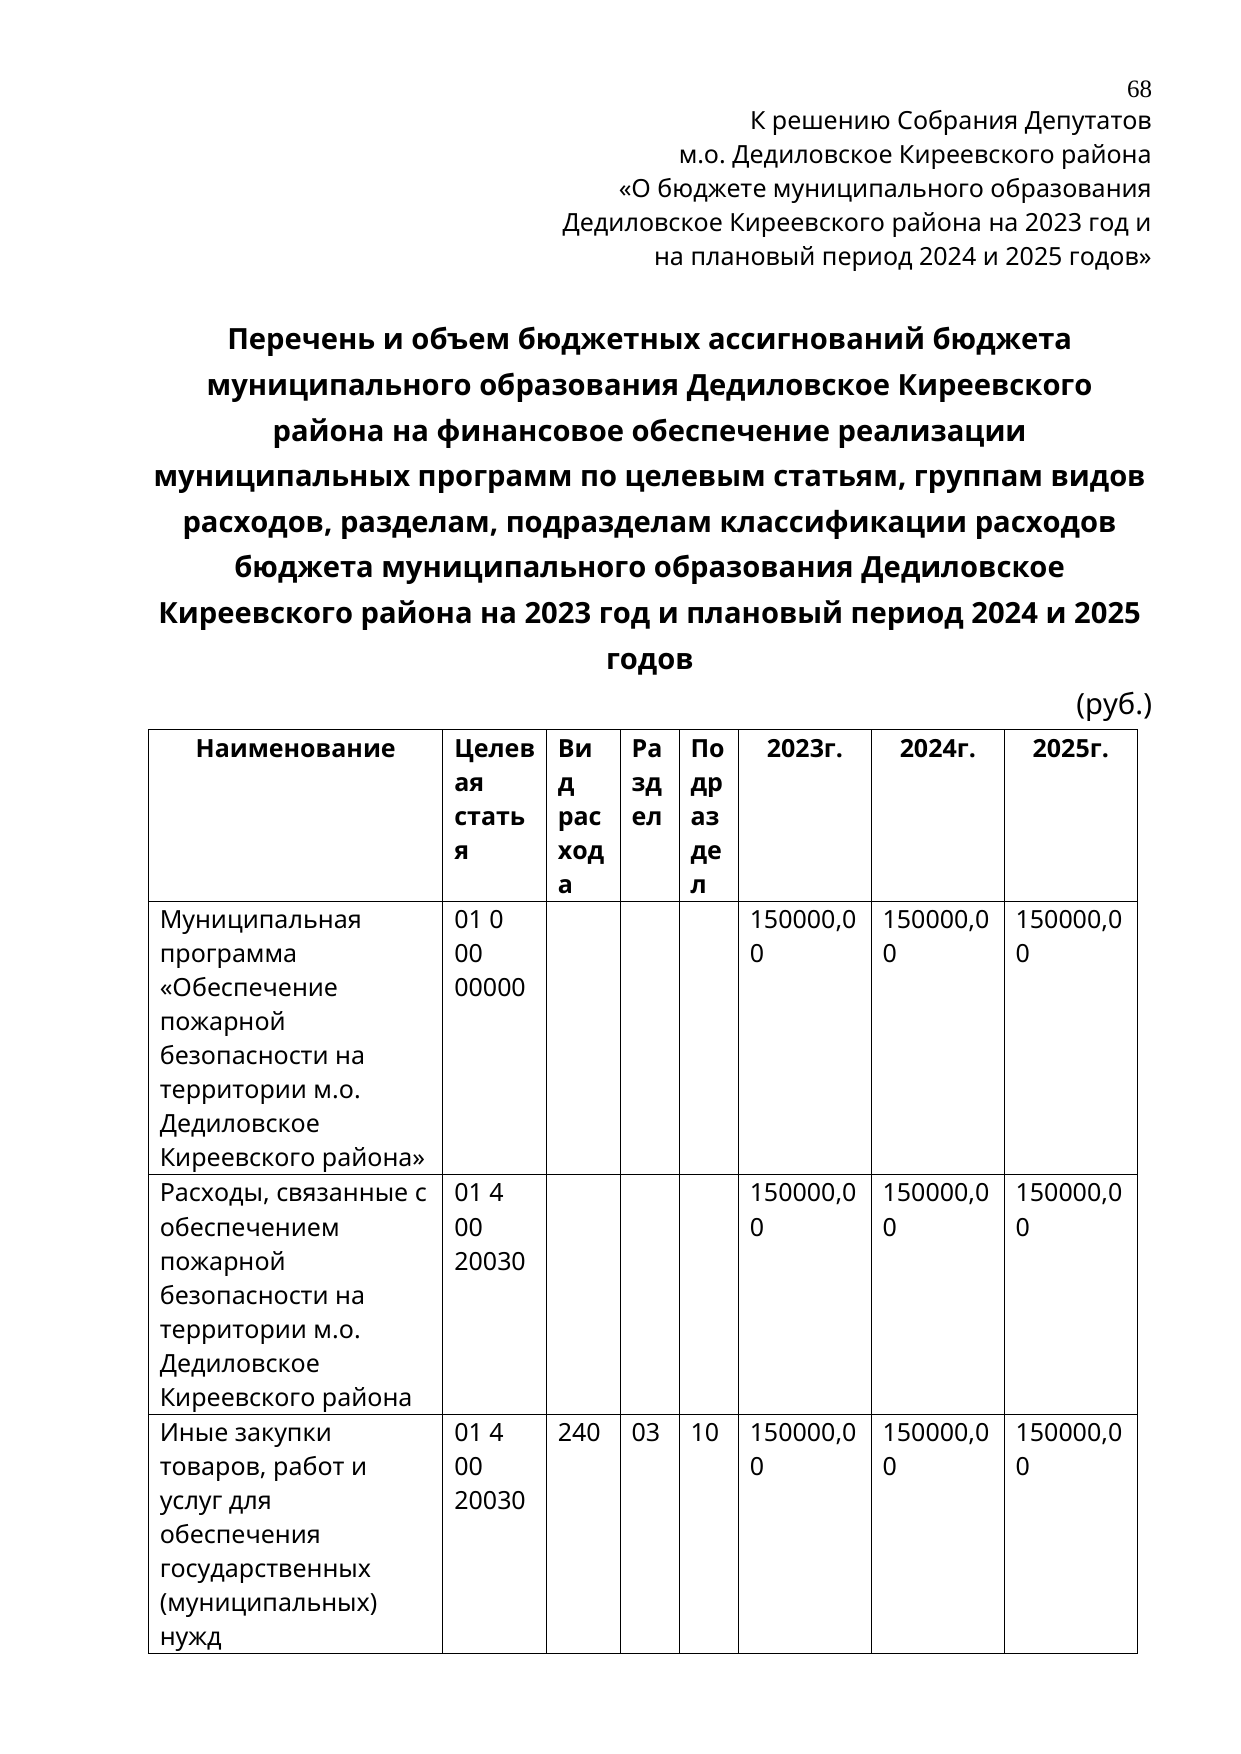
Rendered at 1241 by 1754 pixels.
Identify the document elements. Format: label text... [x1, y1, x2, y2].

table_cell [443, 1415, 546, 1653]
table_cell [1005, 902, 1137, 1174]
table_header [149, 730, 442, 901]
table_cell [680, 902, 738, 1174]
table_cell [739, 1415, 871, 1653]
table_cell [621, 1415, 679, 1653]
text К решению Собрания Депутатов [148, 103, 1152, 137]
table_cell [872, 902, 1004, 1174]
text Перечень и объем бюджетных ассигнований бюджета муниципального образования Дедиловское Киреевского района на финансовое обеспечение реализации муниципальных программ по целевым статьям, группам видов расходов, разделам, подразделам классификации расходов бюджета муниципального образования Дедиловское Киреевского района на 2023 год и плановый период 2024 и 2025 годов [148, 318, 1152, 678]
text м.о. Дедиловское Киреевского района [148, 137, 1152, 171]
text «О бюджете муниципального образования [148, 171, 1152, 205]
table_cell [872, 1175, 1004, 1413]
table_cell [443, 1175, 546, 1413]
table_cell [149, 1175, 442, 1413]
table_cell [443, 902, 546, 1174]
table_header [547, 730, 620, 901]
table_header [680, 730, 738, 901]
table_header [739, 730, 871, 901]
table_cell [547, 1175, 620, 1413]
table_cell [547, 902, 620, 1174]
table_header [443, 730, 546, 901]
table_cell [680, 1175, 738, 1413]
text (руб.) [148, 683, 1152, 723]
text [148, 205, 1152, 239]
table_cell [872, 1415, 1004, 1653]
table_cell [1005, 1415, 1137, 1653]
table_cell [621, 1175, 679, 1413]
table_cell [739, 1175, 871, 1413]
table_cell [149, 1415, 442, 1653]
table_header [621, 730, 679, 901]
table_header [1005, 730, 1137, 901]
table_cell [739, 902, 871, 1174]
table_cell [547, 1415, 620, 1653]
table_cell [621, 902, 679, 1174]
text на плановый период 2024 и 2025 годов» [148, 239, 1152, 273]
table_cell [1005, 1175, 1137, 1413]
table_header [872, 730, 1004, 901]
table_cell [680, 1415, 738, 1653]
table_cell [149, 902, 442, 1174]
